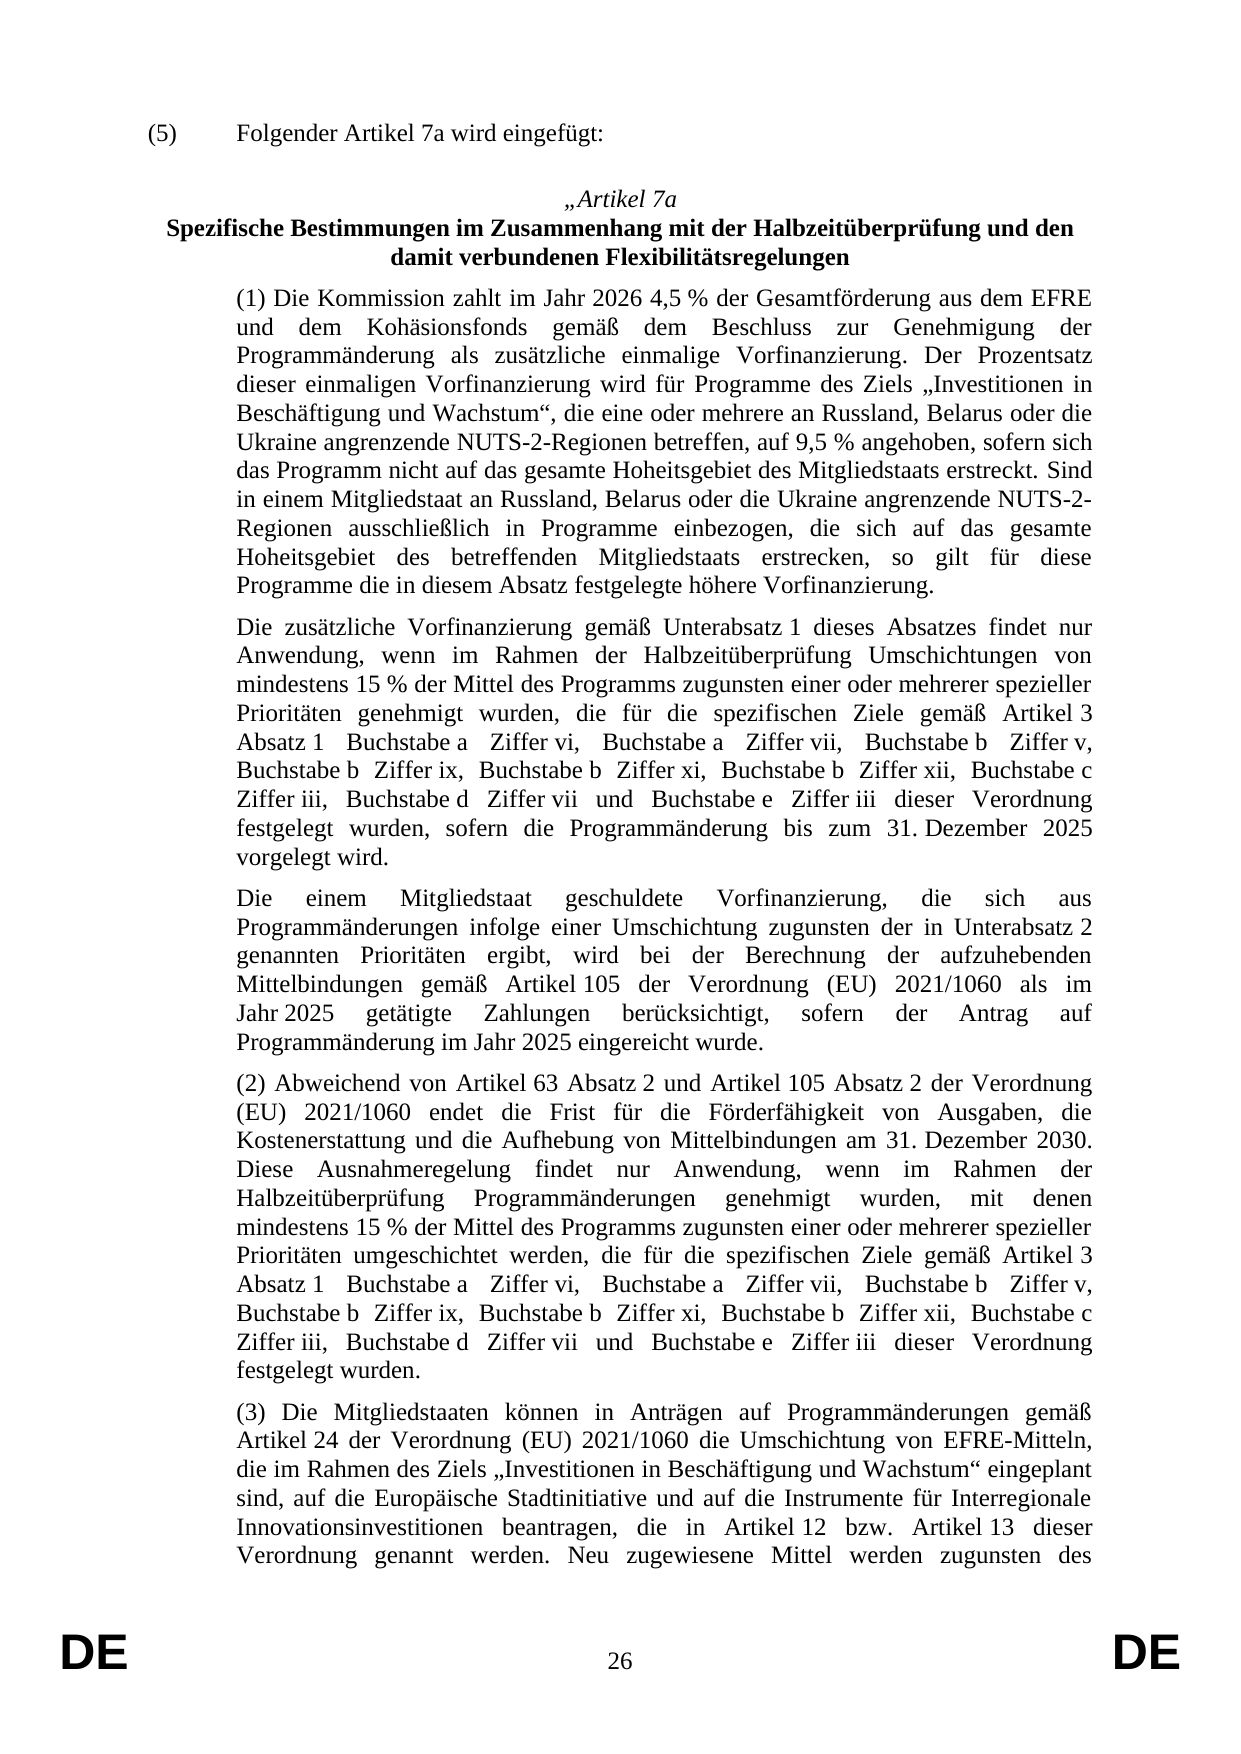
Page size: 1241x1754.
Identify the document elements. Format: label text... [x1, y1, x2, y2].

text (2) Abweichend von Artikel 63 Absatz 2 und Artikel 105 Absatz 2 der Verordnung (EU) 2021/1060 endet die Frist für die Förderfähigkeit von Ausgaben, die Kostenerstattung und die Aufhebung von Mittelbindungen am 31. Dezember 2030. Diese Ausnahmeregelung findet nur Anwendung, wenn im Rahmen der Halbzeitüberprüfung Programmänderungen genehmigt wurden, mit denen mindestens 15 % der Mittel des Programms zugunsten einer oder mehrerer spezieller Prioritäten umgeschichtet werden, die für die spezifischen Ziele gemäß Artikel 3 Absatz 1 Buchstabe a Ziffer vi, Buchstabe a Ziffer vii, Buchstabe b Ziffer v, Buchstabe b Ziffer ix, Buchstabe b Ziffer xi, Buchstabe b Ziffer xii, Buchstabe c Ziffer iii, Buchstabe d Ziffer vii und Buchstabe e Ziffer iii dieser Verordnung festgelegt wurden. [236, 1068, 1093, 1384]
text (5) Folgender Artikel 7a wird eingefügt: [148, 118, 1093, 147]
text Die einem Mitgliedstaat geschuldete Vorfinanzierung, die sich aus Programmänderungen infolge einer Umschichtung zugunsten der in Unterabsatz 2 genannten Prioritäten ergibt, wird bei der Berechnung der aufzuhebenden Mittelbindungen gemäß Artikel 105 der Verordnung (EU) 2021/1060 als im Jahr 2025 getätigte Zahlungen berücksichtigt, sofern der Antrag auf Programmänderung im Jahr 2025 eingereicht wurde. [236, 883, 1093, 1056]
text (1) Die Kommission zahlt im Jahr 2026 4,5 % der Gesamtförderung aus dem EFRE und dem Kohäsionsfonds gemäß dem Beschluss zur Genehmigung der Programmänderung als zusätzliche einmalige Vorfinanzierung. Der Prozentsatz dieser einmaligen Vorfinanzierung wird für Programme des Ziels „Investitionen in Beschäftigung und Wachstum“, die eine oder mehrere an Russland, Belarus oder die Ukraine angrenzende NUTS-2-Regionen betreffen, auf 9,5 % angehoben, sofern sich das Programm nicht auf das gesamte Hoheitsgebiet des Mitgliedstaats erstreckt. Sind in einem Mitgliedstaat an Russland, Belarus oder die Ukraine angrenzende NUTS-2-Regionen ausschließlich in Programme einbezogen, die sich auf das gesamte Hoheitsgebiet des betreffenden Mitgliedstaats erstrecken, so gilt für diese Programme die in diesem Absatz festgelegte höhere Vorfinanzierung. [236, 283, 1093, 599]
text „Artikel 7a Spezifische Bestimmungen im Zusammenhang mit der Halbzeitüberprüfung und den damit verbundenen Flexibilitätsregelungen [148, 184, 1093, 271]
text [236, 1397, 1093, 1569]
text Die zusätzliche Vorfinanzierung gemäß Unterabsatz 1 dieses Absatzes findet nur Anwendung, wenn im Rahmen der Halbzeitüberprüfung Umschichtungen von mindestens 15 % der Mittel des Programms zugunsten einer oder mehrerer spezieller Prioritäten genehmigt wurden, die für die spezifischen Ziele gemäß Artikel 3 Absatz 1 Buchstabe a Ziffer vi, Buchstabe a Ziffer vii, Buchstabe b Ziffer v, Buchstabe b Ziffer ix, Buchstabe b Ziffer xi, Buchstabe b Ziffer xii, Buchstabe c Ziffer iii, Buchstabe d Ziffer vii und Buchstabe e Ziffer iii dieser Verordnung festgelegt wurden, sofern die Programmänderung bis zum 31. Dezember 2025 vorgelegt wird. [236, 612, 1093, 871]
